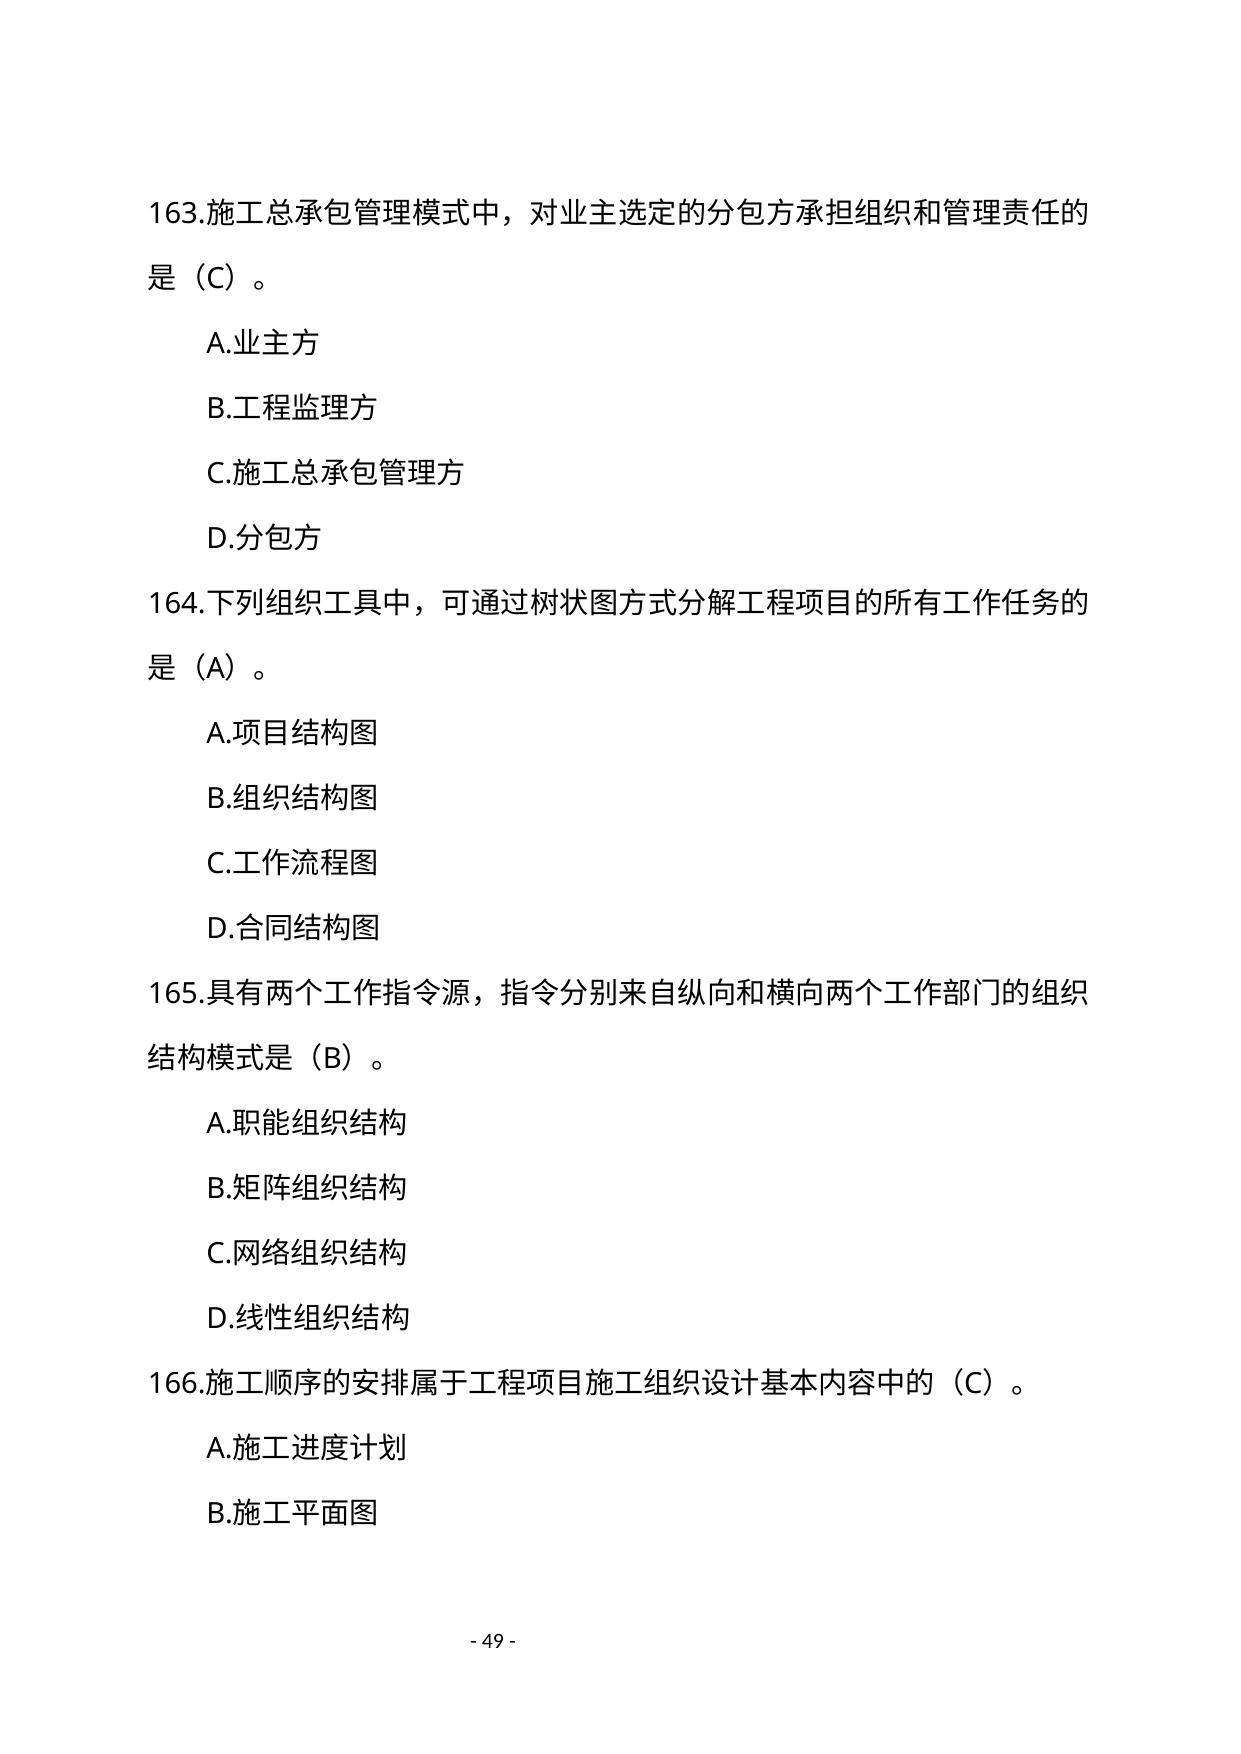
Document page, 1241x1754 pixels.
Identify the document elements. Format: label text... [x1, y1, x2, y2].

text B.施工平面图 [148, 1478, 1093, 1543]
text D.合同结构图 [148, 893, 1093, 958]
text 163.施工总承包管理模式中，对业主选定的分包方承担组织和管理责任的是（C）。 [148, 178, 1093, 308]
text 164.下列组织工具中，可通过树状图方式分解工程项目的所有工作任务的是（A）。 [148, 568, 1093, 698]
text D.分包方 [148, 503, 1093, 568]
text 165.具有两个工作指令源，指令分别来自纵向和横向两个工作部门的组织结构模式是（B）。 [148, 958, 1093, 1088]
text B.工程监理方 [148, 373, 1093, 438]
text C.网络组织结构 [148, 1218, 1093, 1283]
text C.工作流程图 [148, 828, 1093, 893]
text C.施工总承包管理方 [148, 438, 1093, 503]
text B.组织结构图 [148, 763, 1093, 828]
text A.业主方 [148, 308, 1093, 373]
text D.线性组织结构 [148, 1283, 1093, 1348]
text A.施工进度计划 [148, 1413, 1093, 1478]
text A.项目结构图 [148, 698, 1093, 763]
text A.职能组织结构 [148, 1088, 1093, 1153]
text B.矩阵组织结构 [148, 1153, 1093, 1218]
text 166.施工顺序的安排属于工程项目施工组织设计基本内容中的（C）。 [148, 1348, 1093, 1413]
